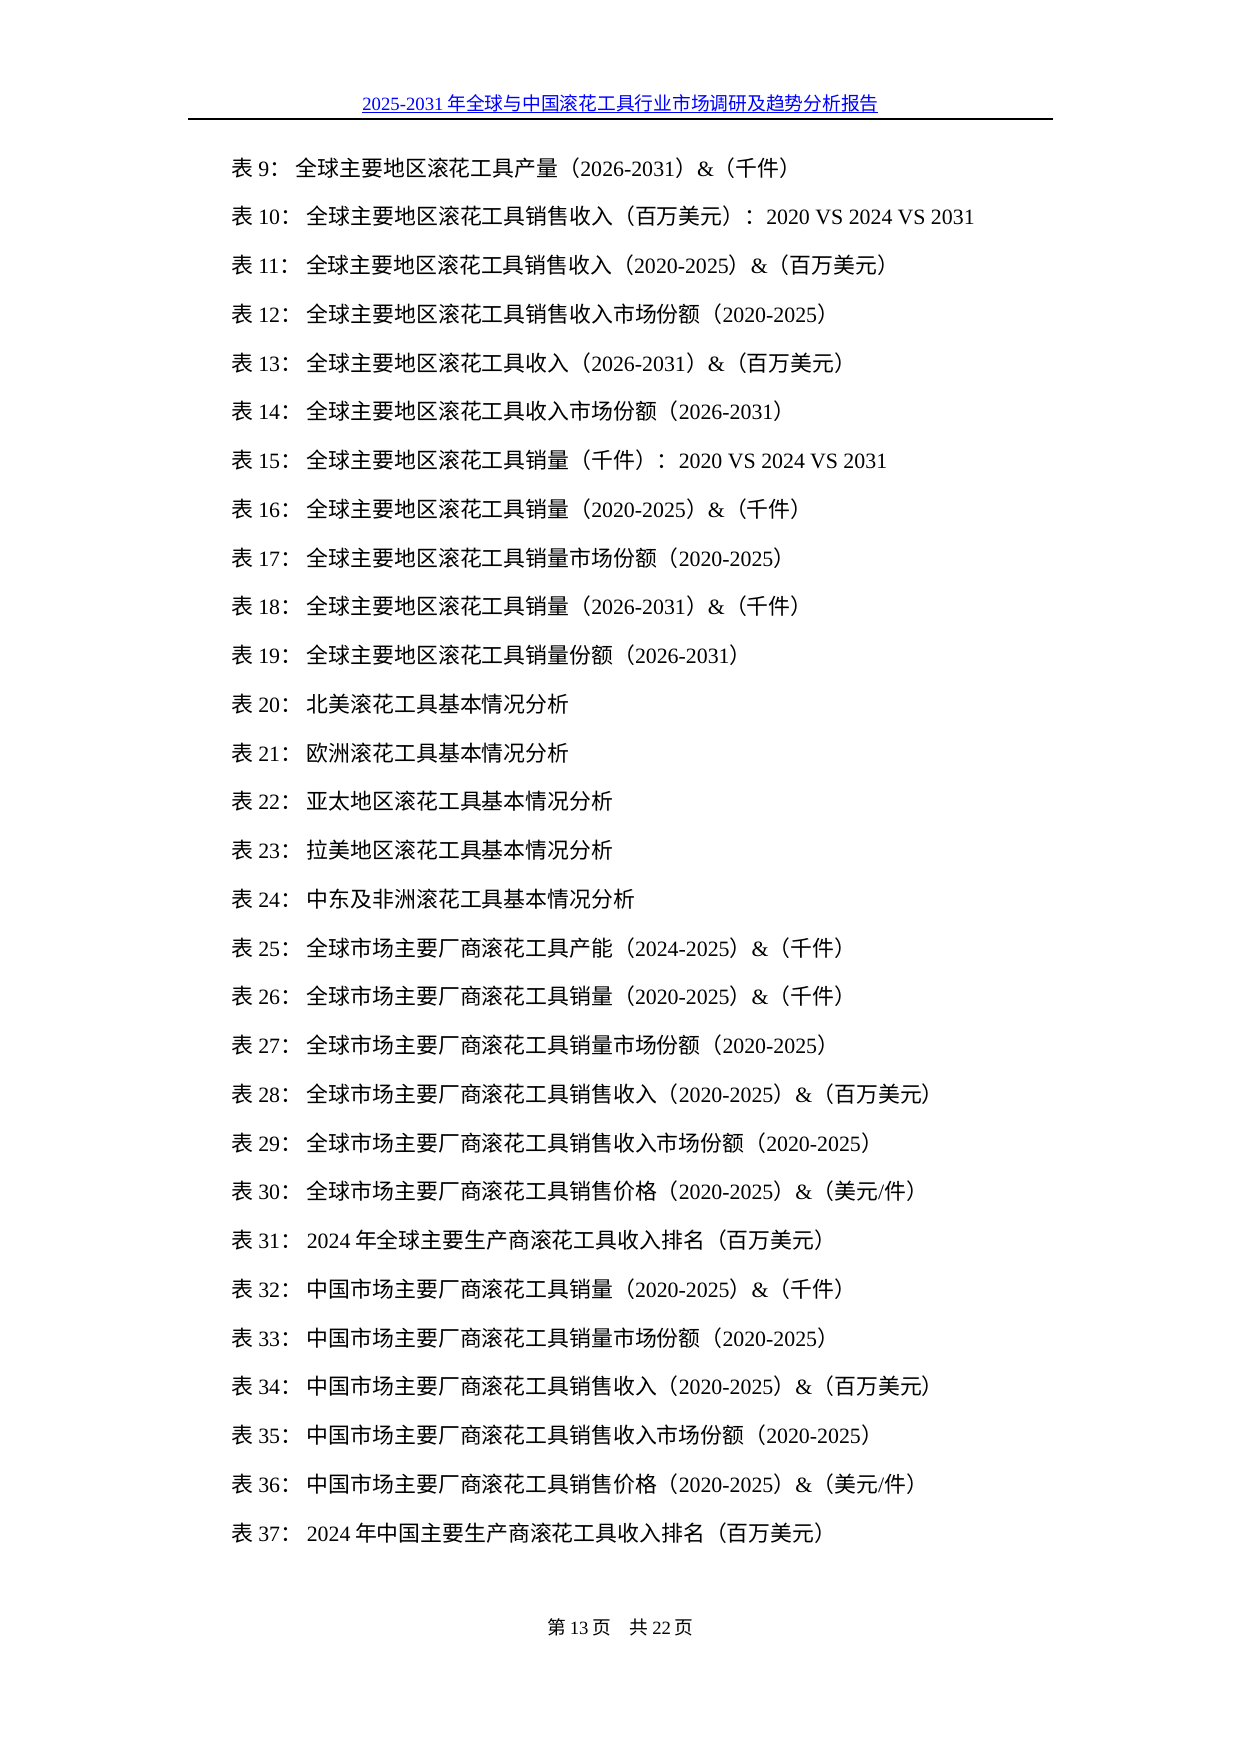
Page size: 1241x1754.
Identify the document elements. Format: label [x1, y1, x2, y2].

text [187, 150, 1053, 1548]
